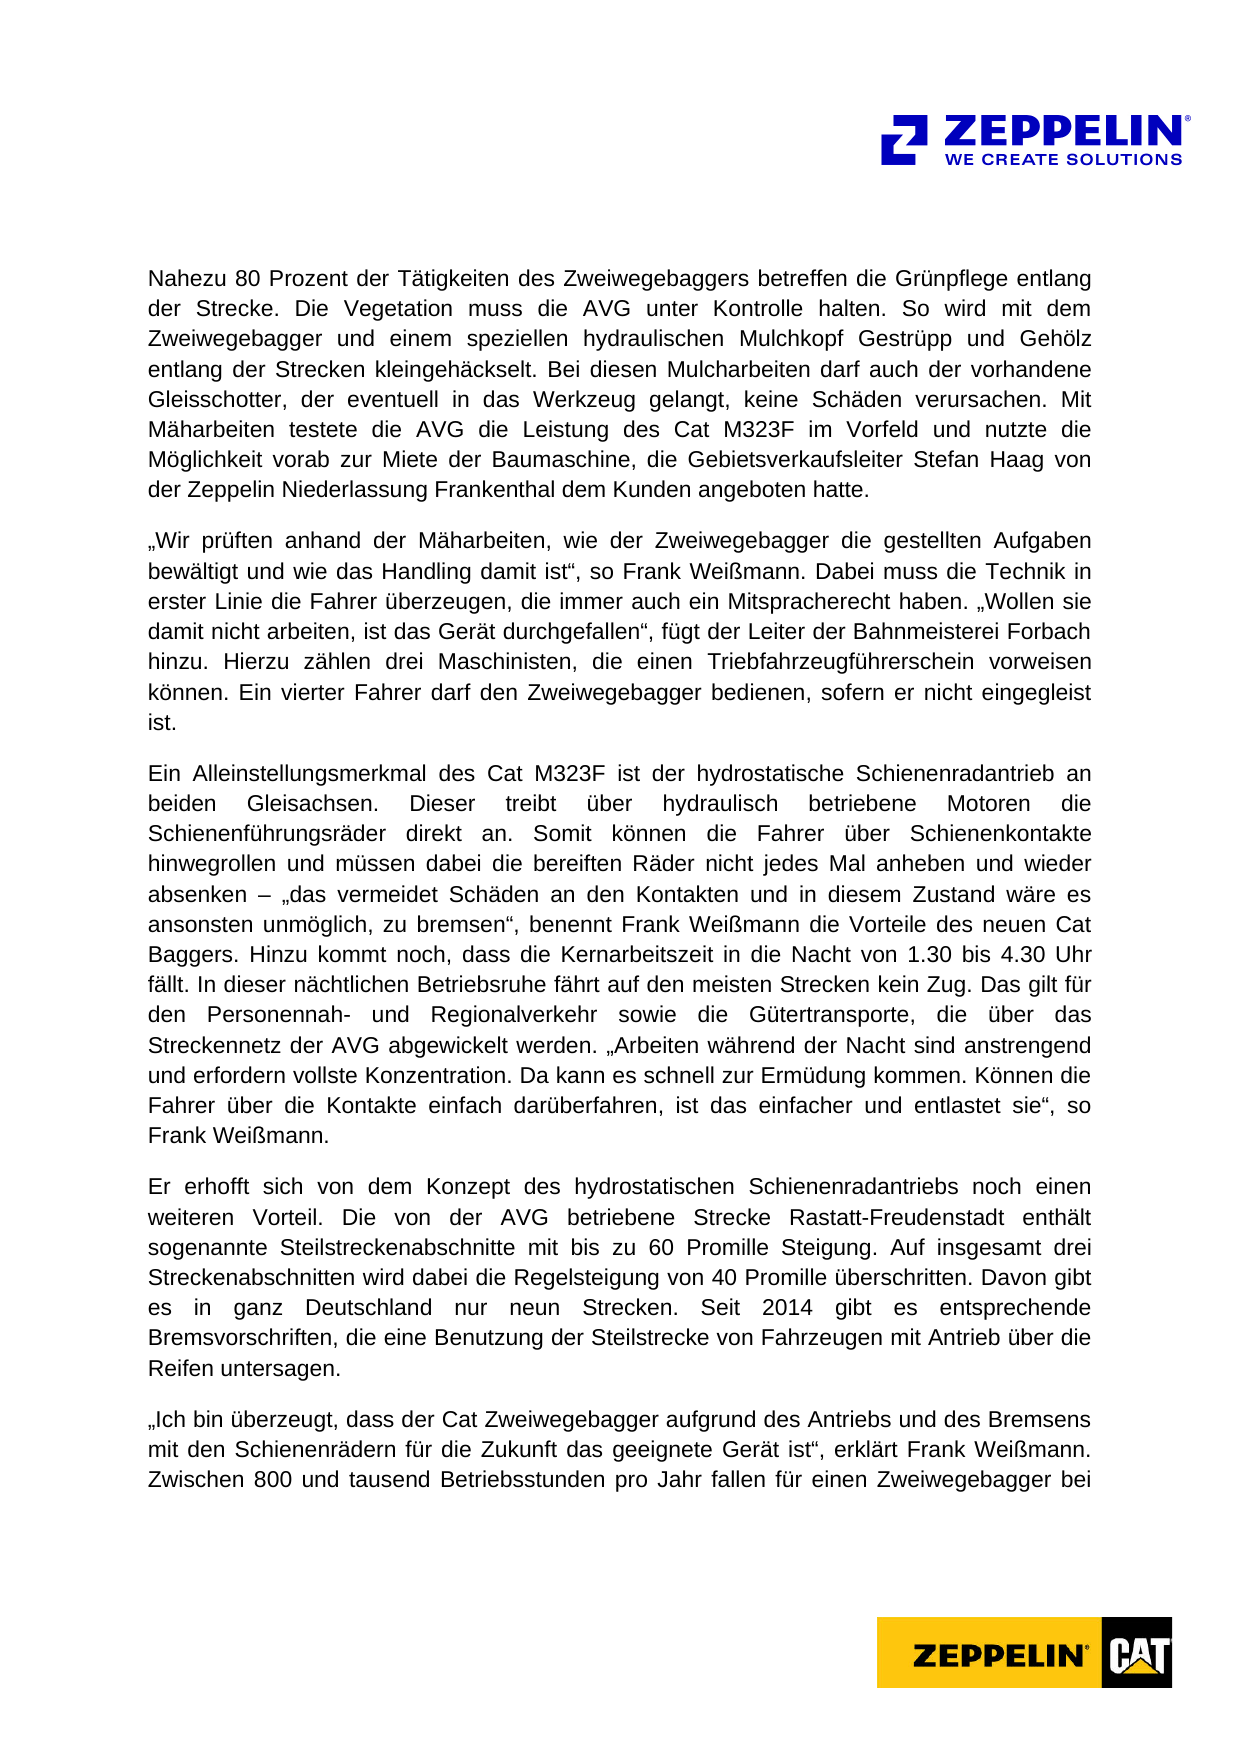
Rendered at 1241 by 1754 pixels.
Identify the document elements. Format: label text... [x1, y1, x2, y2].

picture [802, 0, 1241, 215]
picture [877, 1617, 1173, 1688]
text Nahezu 80 Prozent der Tätigkeiten des Zweiwegebaggers betreffen die Grünpflege entlang der Strecke. Die Vegetation muss die AVG unter Kontrolle halten. So wird mit dem Zweiwegebagger und einem speziellen hydraulischen Mulchkopf Gestrüpp und Gehölz entlang der Strecken kleingehäckselt. Bei diesen Mulcharbeiten darf auch der vorhandene Gleisschotter, der eventuell in das Werkzeug gelangt, keine Schäden verursachen. Mit Mäharbeiten testete die AVG die Leistung des Cat M323F im Vorfeld und nutzte die Möglichkeit vorab zur Miete der Baumaschine, die Gebietsverkaufsleiter Stefan Haag von der Zeppelin Niederlassung Frankenthal dem Kunden angeboten hatte. [148, 265, 1092, 503]
text „Wir prüften anhand der Mäharbeiten, wie der Zweiwegebagger die gestellten Aufgaben bewältigt und wie das Handling damit ist“, so Frank Weißmann. Dabei muss die Technik in erster Linie die Fahrer überzeugen, die immer auch ein Mitspracherecht haben. „Wollen sie damit nicht arbeiten, ist das Gerät durchgefallen“, fügt der Leiter der Bahnmeisterei Forbach hinzu. Hierzu zählen drei Maschinisten, die einen Triebfahrzeugführerschein vorweisen können. Ein vierter Fahrer darf den Zweiwegebagger bedienen, sofern er nicht eingegleist ist. [148, 527, 1092, 735]
text Ein Alleinstellungsmerkmal des Cat M323F ist der hydrostatische Schienenradantrieb an beiden Gleisachsen. Dieser treibt über hydraulisch betriebene Motoren die Schienenführungsräder direkt an. Somit können die Fahrer über Schienenkontakte hinwegrollen und müssen dabei die bereiften Räder nicht jedes Mal anheben und wieder absenken – „das vermeidet Schäden an den Kontakten und in diesem Zustand wäre es ansonsten unmöglich, zu bremsen“, benennt Frank Weißmann die Vorteile des neuen Cat Baggers. Hinzu kommt noch, dass die Kernarbeitszeit in die Nacht von 1.30 bis 4.30 Uhr fällt. In dieser nächtlichen Betriebsruhe fährt auf den meisten Strecken kein Zug. Das gilt für den Personennah- und Regionalverkehr sowie die Gütertransporte, die über das Streckennetz der AVG abgewickelt werden. „Arbeiten während der Nacht sind anstrengend und erfordern vollste Konzentration. Da kann es schnell zur Ermüdung kommen. Können die Fahrer über die Kontakte einfach darüberfahren, ist das einfacher und entlastet sie“, so Frank Weißmann. [148, 760, 1092, 1149]
text Er erhofft sich von dem Konzept des hydrostatischen Schienenradantriebs noch einen weiteren Vorteil. Die von der AVG betriebene Strecke Rastatt-Freudenstadt enthält sogenannte Steilstreckenabschnitte mit bis zu 60 Promille Steigung. Auf insgesamt drei Streckenabschnitten wird dabei die Regelsteigung von 40 Promille überschritten. Davon gibt es in ganz Deutschland nur neun Strecken. Seit 2014 gibt es entsprechende Bremsvorschriften, die eine Benutzung der Steilstrecke von Fahrzeugen mit Antrieb über die Reifen untersagen. [148, 1173, 1092, 1381]
